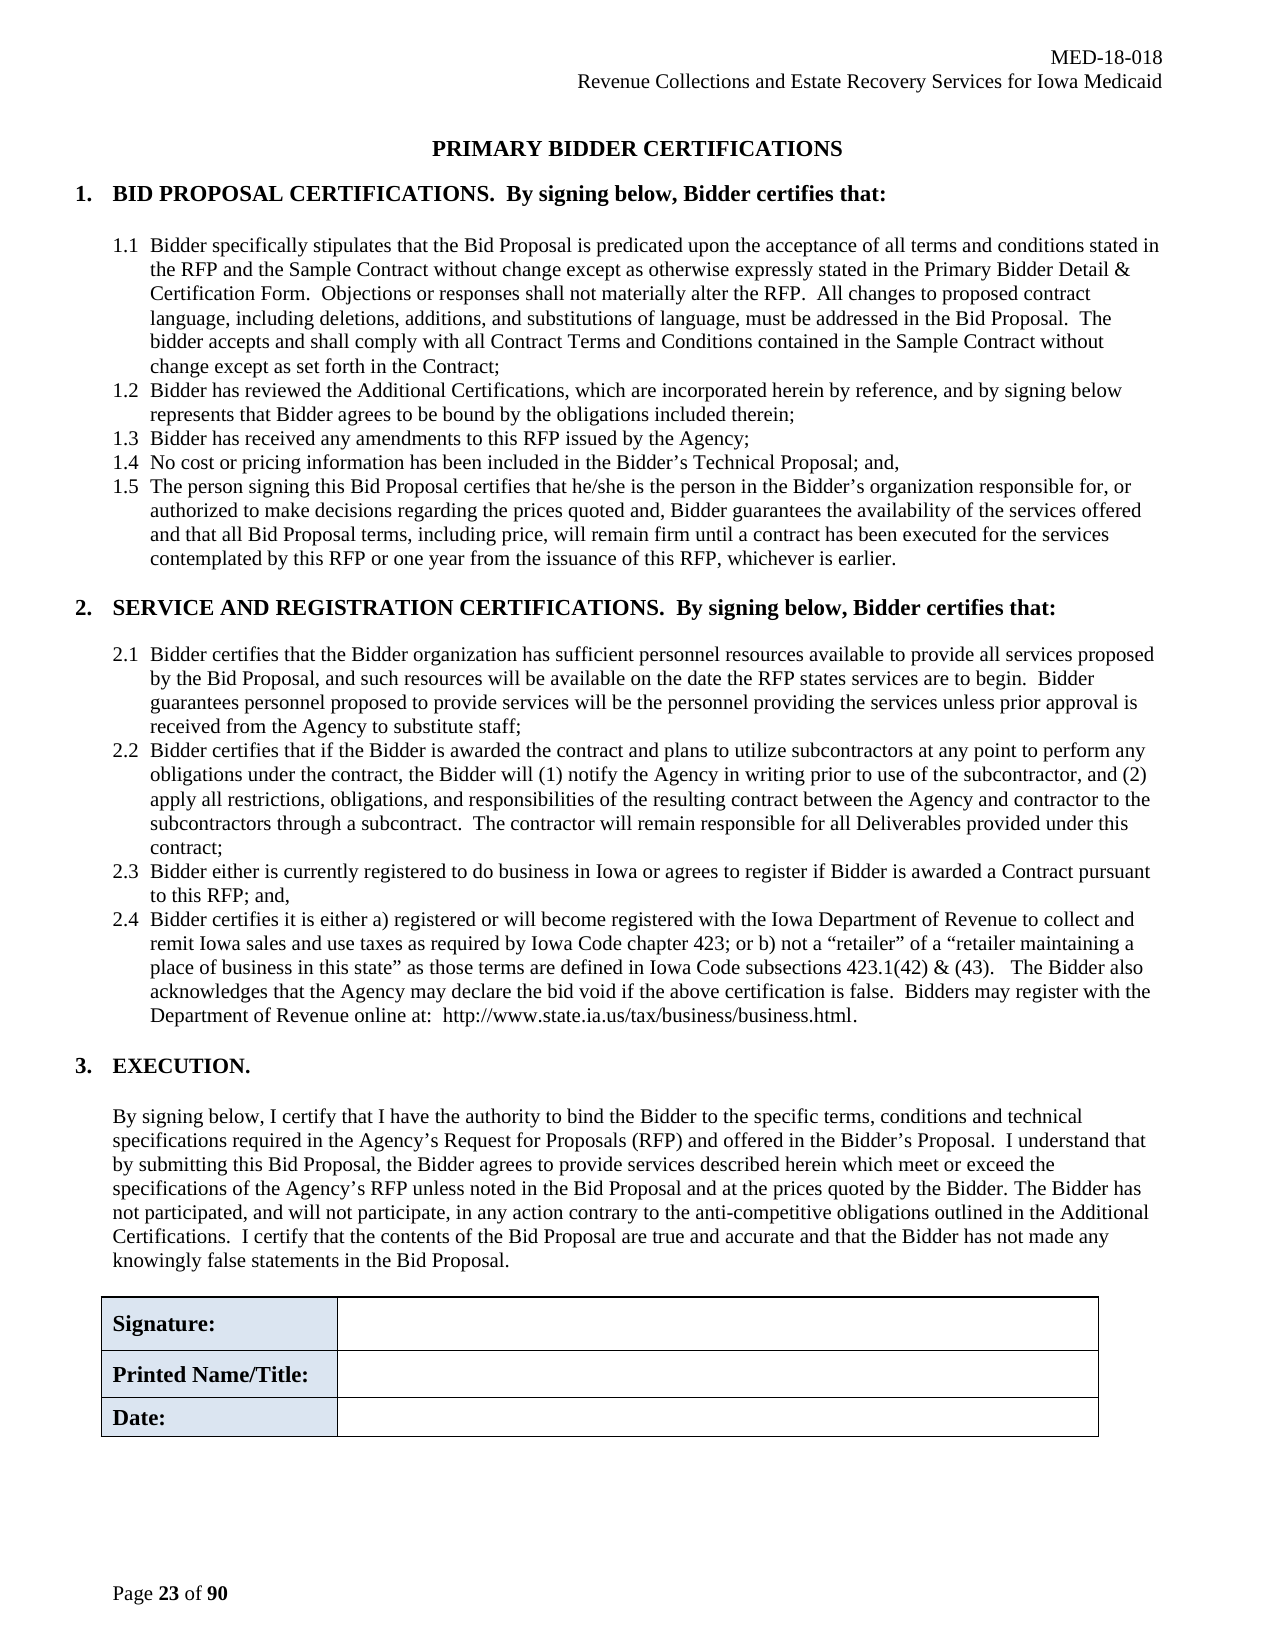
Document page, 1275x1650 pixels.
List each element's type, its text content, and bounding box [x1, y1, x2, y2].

list Bidder has received any amendments to this RFP issued by the Agency; [112, 426, 1162, 450]
list Bidder certifies it is either a) registered or will become registered with the Iowa Department of Revenue to collect and remit Iowa sales and use taxes as required by Iowa Code chapter 423; or b) not a “retailer” of a “retailer maintaining a place of business in this state” as those terms are defined in Iowa Code subsections 423.1(42) & (43). The Bidder also acknowledges that the Agency may declare the bid void if the above certification is false. Bidders may register with the Department of Revenue online at: http://www.state.ia.us/tax/business/business.html. [112, 907, 1162, 1027]
text PRIMARY BIDDER CERTIFICATIONS [112, 135, 1162, 161]
table_cell [338, 1398, 1098, 1436]
table_header [338, 1298, 1098, 1350]
list Bidder has reviewed the Additional Certifications, which are incorporated herein by reference, and by signing below represents that Bidder agrees to be bound by the obligations included therein; [112, 378, 1162, 426]
table_cell Date: [102, 1398, 337, 1436]
list No cost or pricing information has been included in the Bidder’s Technical Proposal; and, [112, 450, 1162, 474]
table_header Signature: [102, 1298, 337, 1350]
list Bidder certifies that the Bidder organization has sufficient personnel resources available to provide all services proposed by the Bid Proposal, and such resources will be available on the date the RFP states services are to begin. Bidder guarantees personnel proposed to provide services will be the personnel providing the services unless prior approval is received from the Agency to substitute staff; [112, 642, 1162, 738]
list Bidder either is currently registered to do business in Iowa or agrees to register if Bidder is awarded a Contract pursuant to this RFP; and, [112, 859, 1162, 907]
list BID PROPOSAL CERTIFICATIONS. By signing below, Bidder certifies that: [75, 181, 1162, 207]
text By signing below, I certify that I have the authority to bind the Bidder to the specific terms, conditions and technical specifications required in the Agency’s Request for Proposals (RFP) and offered in the Bidder’s Proposal. I understand that by submitting this Bid Proposal, the Bidder agrees to provide services described herein which meet or exceed the specifications of the Agency’s RFP unless noted in the Bid Proposal and at the prices quoted by the Bidder. The Bidder has not participated, and will not participate, in any action contrary to the anti-competitive obligations outlined in the Additional Certifications. I certify that the contents of the Bid Proposal are true and accurate and that the Bidder has not made any knowingly false statements in the Bid Proposal. [112, 1104, 1162, 1272]
list Bidder specifically stipulates that the Bid Proposal is predicated upon the acceptance of all terms and conditions stated in the RFP and the Sample Contract without change except as otherwise expressly stated in the Primary Bidder Detail & Certification Form. Objections or responses shall not materially alter the RFP. All changes to proposed contract language, including deletions, additions, and substitutions of language, must be addressed in the Bid Proposal. The bidder accepts and shall comply with all Contract Terms and Conditions contained in the Sample Contract without change except as set forth in the Contract; [112, 233, 1162, 378]
list The person signing this Bid Proposal certifies that he/she is the person in the Bidder’s organization responsible for, or authorized to make decisions regarding the prices quoted and, Bidder guarantees the availability of the services offered and that all Bid Proposal terms, including price, will remain firm until a contract has been executed for the services contemplated by this RFP or one year from the issuance of this RFP, whichever is earlier. [112, 474, 1162, 570]
table_cell [338, 1351, 1098, 1397]
list Bidder certifies that if the Bidder is awarded the contract and plans to utilize subcontractors at any point to perform any obligations under the contract, the Bidder will (1) notify the Agency in writing prior to use of the subcontractor, and (2) apply all restrictions, obligations, and responsibilities of the resulting contract between the Agency and contractor to the subcontractors through a subcontract. The contractor will remain responsible for all Deliverables provided under this contract; [112, 738, 1162, 859]
list SERVICE AND REGISTRATION CERTIFICATIONS. By signing below, Bidder certifies that: [75, 594, 1162, 621]
list EXECUTION. [75, 1052, 1162, 1079]
table_cell Printed Name/Title: [102, 1351, 337, 1397]
